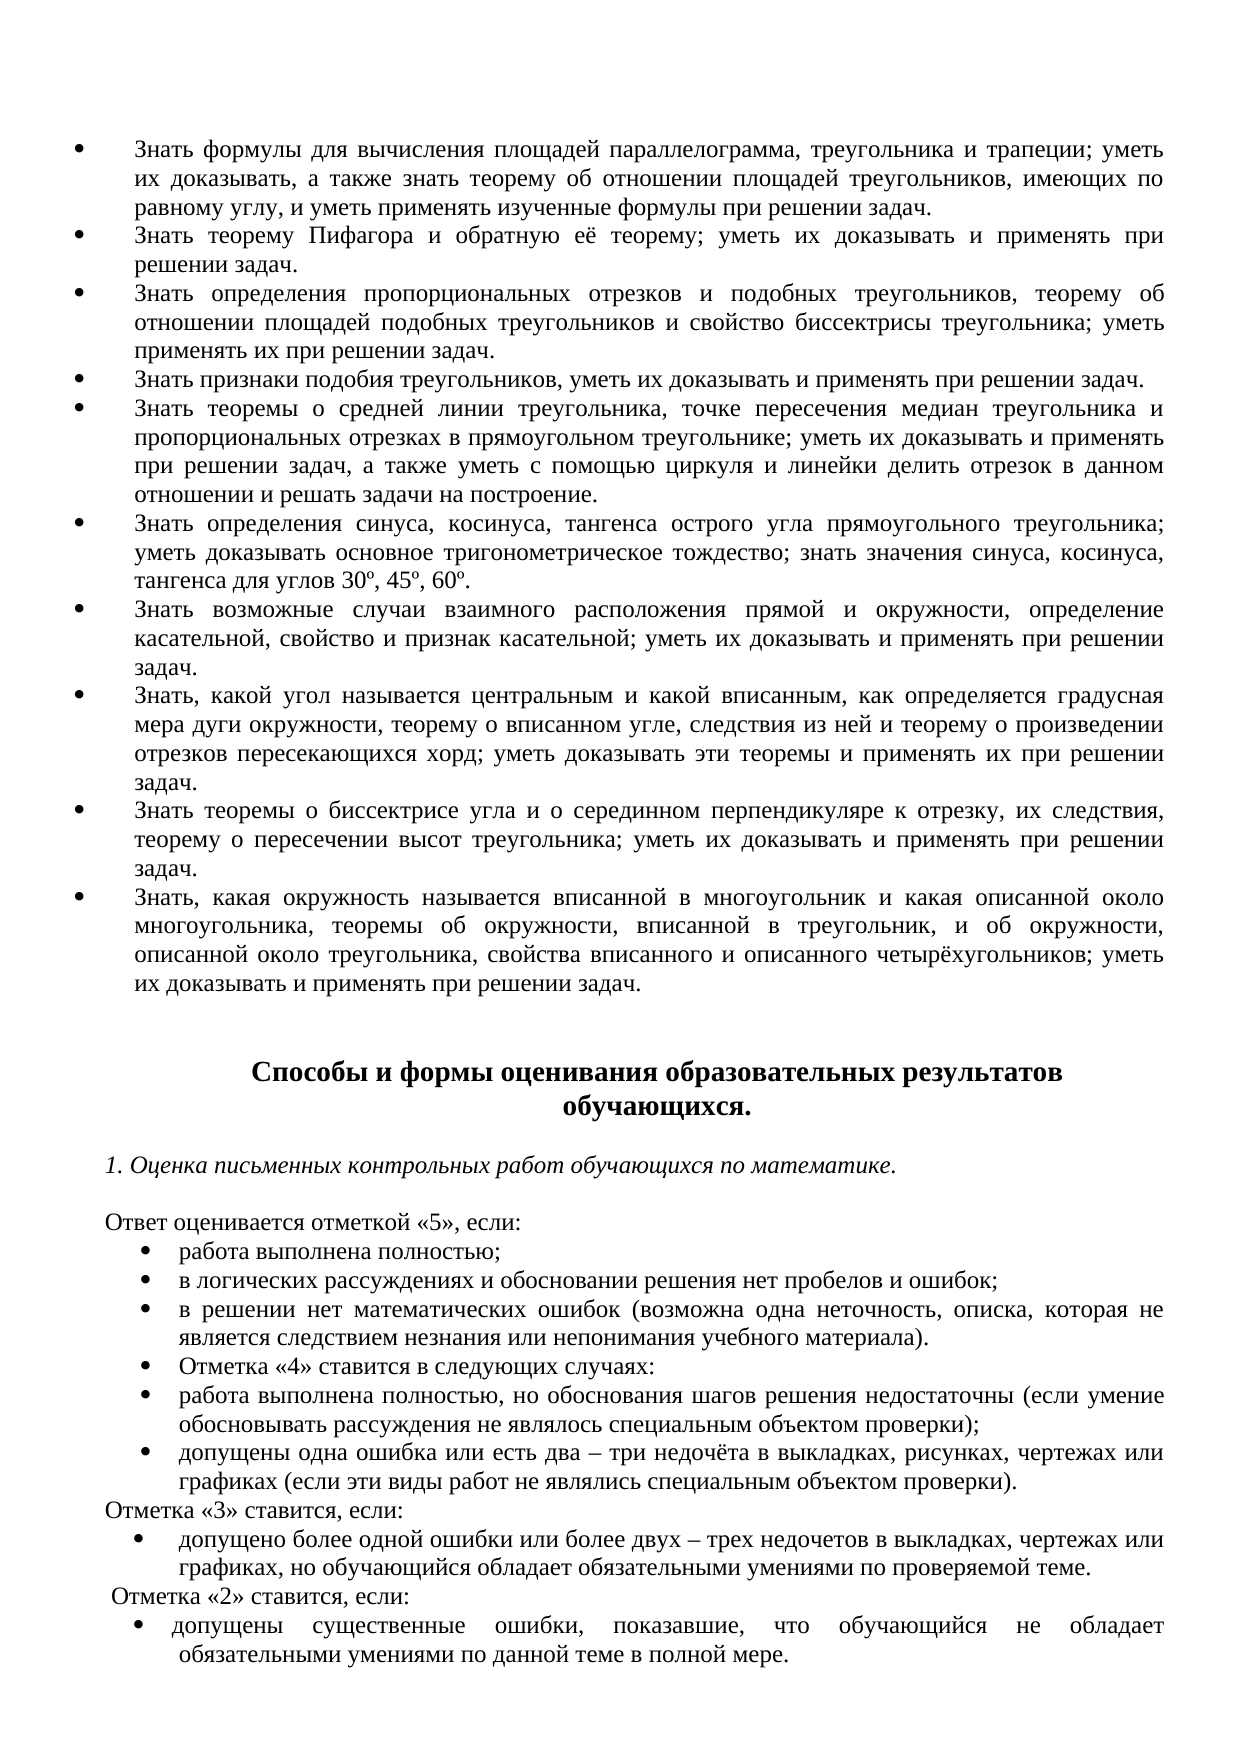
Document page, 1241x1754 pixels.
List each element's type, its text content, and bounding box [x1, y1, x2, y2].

list допущено более одной ошибки или более двух – трех недочетов в выкладках, чертежах или графиках, но обучающийся обладает обязательными умениями по проверяемой теме. [134, 1524, 1165, 1581]
text Отметка «3» ставится, если: [75, 1495, 1165, 1524]
text Способы и формы оценивания образовательных результатов [75, 1054, 1165, 1088]
list допущены одна ошибка или есть два – три недочёта в выкладках, рисунках, чертежах или графиках (если эти виды работ не являлись специальным объектом проверки). [141, 1437, 1165, 1495]
list работа выполнена полностью; [141, 1236, 1165, 1265]
text Ответ оценивается отметкой «5», если: [75, 1207, 1165, 1236]
list Знать определения синуса, косинуса, тангенса острого угла прямоугольного треугольника; уметь доказывать основное тригонометрическое тождество; знать значения синуса, косинуса, тангенса для углов 30º, 45º, 60º. [75, 508, 1165, 594]
list Знать признаки подобия треугольников, уметь их доказывать и применять при решении задач. [75, 364, 1165, 393]
list Знать определения пропорциональных отрезков и подобных треугольников, теорему об отношении площадей подобных треугольников и свойство биссектрисы треугольника; уметь применять их при решении задач. [75, 278, 1165, 364]
list Знать формулы для вычисления площадей параллелограмма, треугольника и трапеции; уметь их доказывать, а также знать теорему об отношении площадей треугольников, имеющих по равному углу, и уметь применять изученные формулы при решении задач. [75, 134, 1165, 220]
list в логических рассуждениях и обосновании решения нет пробелов и ошибок; [141, 1265, 1165, 1294]
list Отметка «4» ставится в следующих случаях: [141, 1351, 1165, 1380]
text обучающихся. [75, 1088, 1165, 1121]
list Знать возможные случаи взаимного расположения прямой и окружности, определение касательной, свойство и признак касательной; уметь их доказывать и применять при решении задач. [75, 594, 1165, 680]
list Знать, какая окружность называется вписанной в многоугольник и какая описанной около многоугольника, теоремы об окружности, вписанной в треугольник, и об окружности, описанной около треугольника, свойства вписанного и описанного четырёхугольников; уметь их доказывать и применять при решении задач. [75, 882, 1165, 997]
list допущены существенные ошибки, показавшие, что обучающийся не обладает обязательными умениями по данной теме в полной мере. [134, 1610, 1165, 1667]
subtitle 1. Оценка письменных контрольных работ обучающихся по математике. [75, 1150, 1165, 1179]
text Отметка «2» ставится, если: [75, 1581, 1165, 1610]
list Знать теоремы о средней линии треугольника, точке пересечения медиан треугольника и пропорциональных отрезках в прямоугольном треугольнике; уметь их доказывать и применять при решении задач, а также уметь с помощью циркуля и линейки делить отрезок в данном отношении и решать задачи на построение. [75, 393, 1165, 508]
list в решении нет математических ошибок (возможна одна неточность, описка, которая не является следствием незнания или непонимания учебного материала). [141, 1294, 1165, 1351]
list Знать теорему Пифагора и обратную её теорему; уметь их доказывать и применять при решении задач. [75, 220, 1165, 278]
list Знать теоремы о биссектрисе угла и о серединном перпендикуляре к отрезку, их следствия, теорему о пересечении высот треугольника; уметь их доказывать и применять при решении задач. [75, 795, 1165, 882]
list Знать, какой угол называется центральным и какой вписанным, как определяется градусная мера дуги окружности, теорему о вписанном угле, следствия из ней и теорему о произведении отрезков пересекающихся хорд; уметь доказывать эти теоремы и применять их при решении задач. [75, 680, 1165, 795]
list работа выполнена полностью, но обоснования шагов решения недостаточны (если умение обосновывать рассуждения не являлось специальным объектом проверки); [141, 1380, 1165, 1437]
